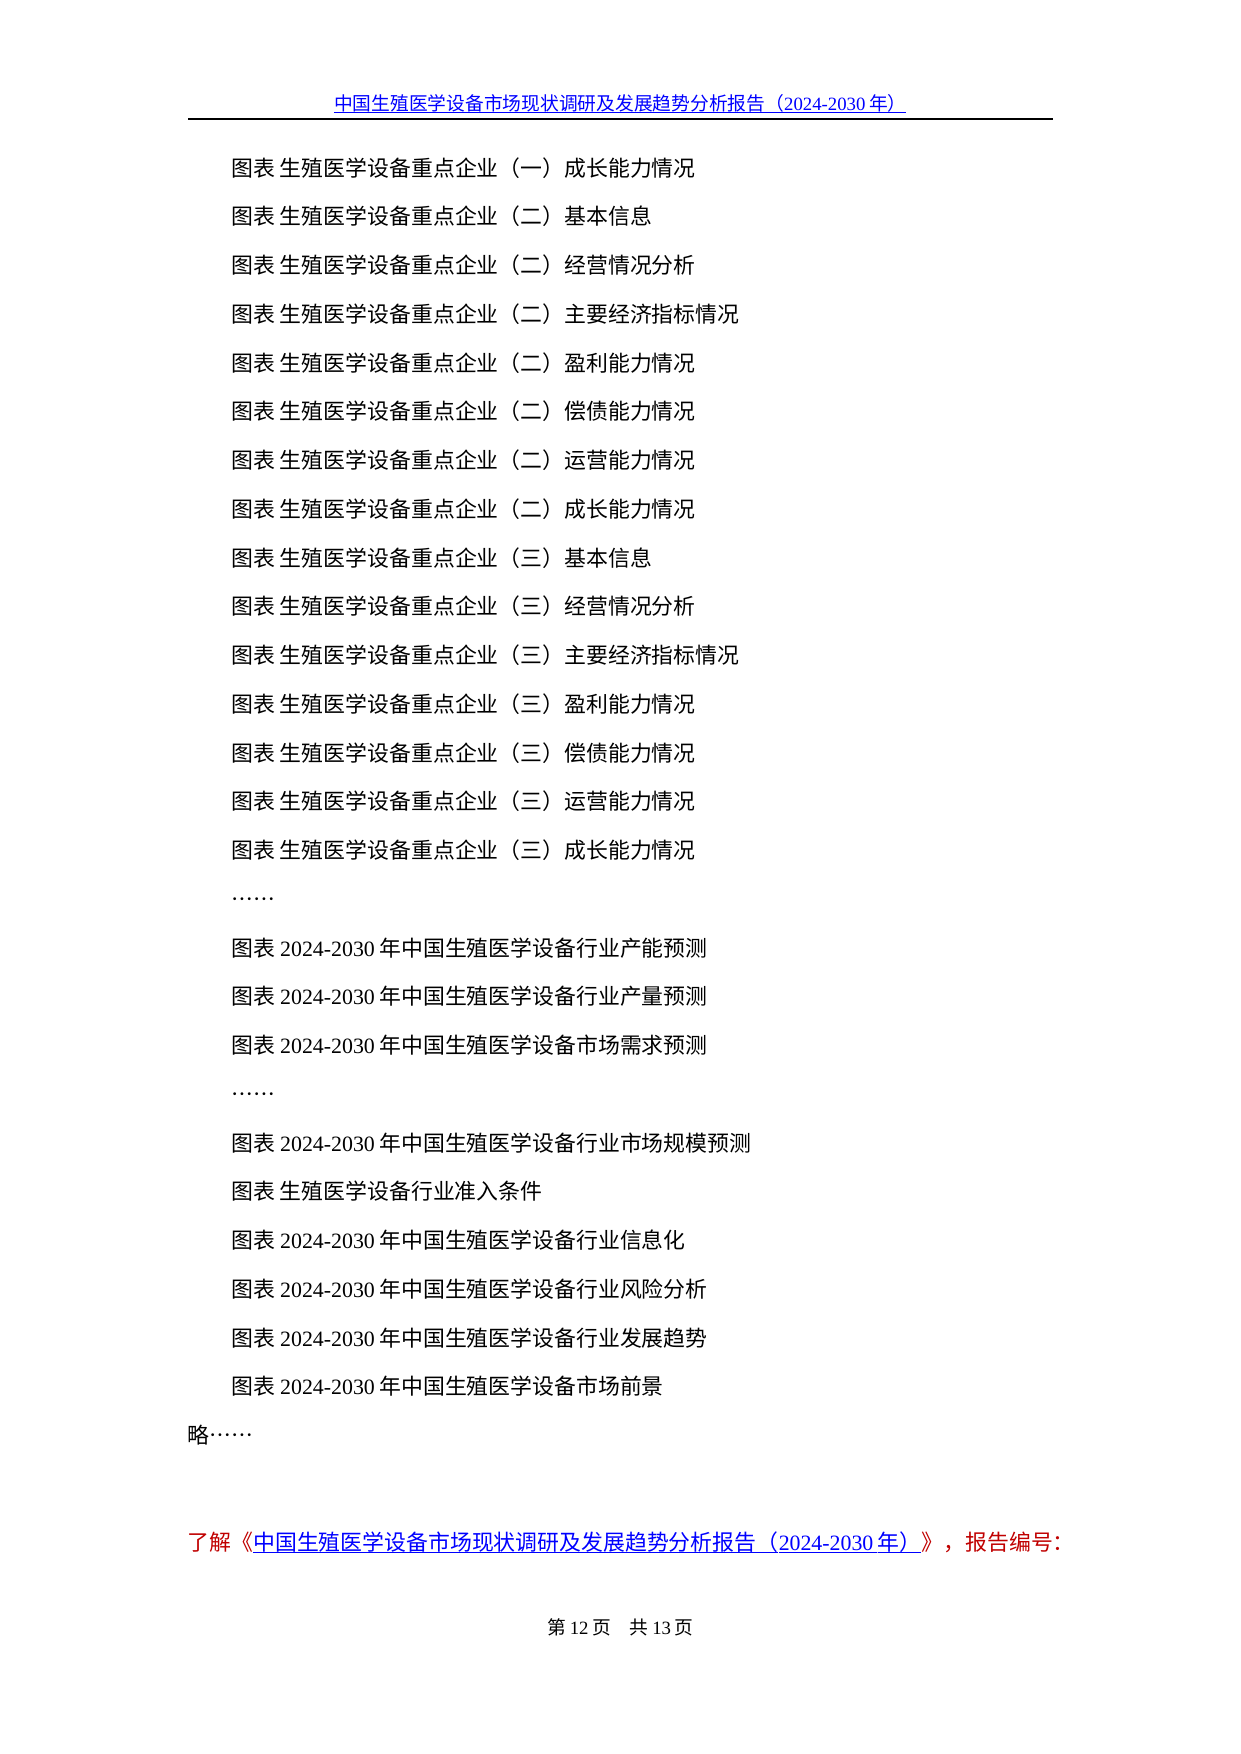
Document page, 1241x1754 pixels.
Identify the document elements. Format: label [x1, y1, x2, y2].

text [187, 150, 1053, 1450]
text [187, 1524, 1053, 1557]
